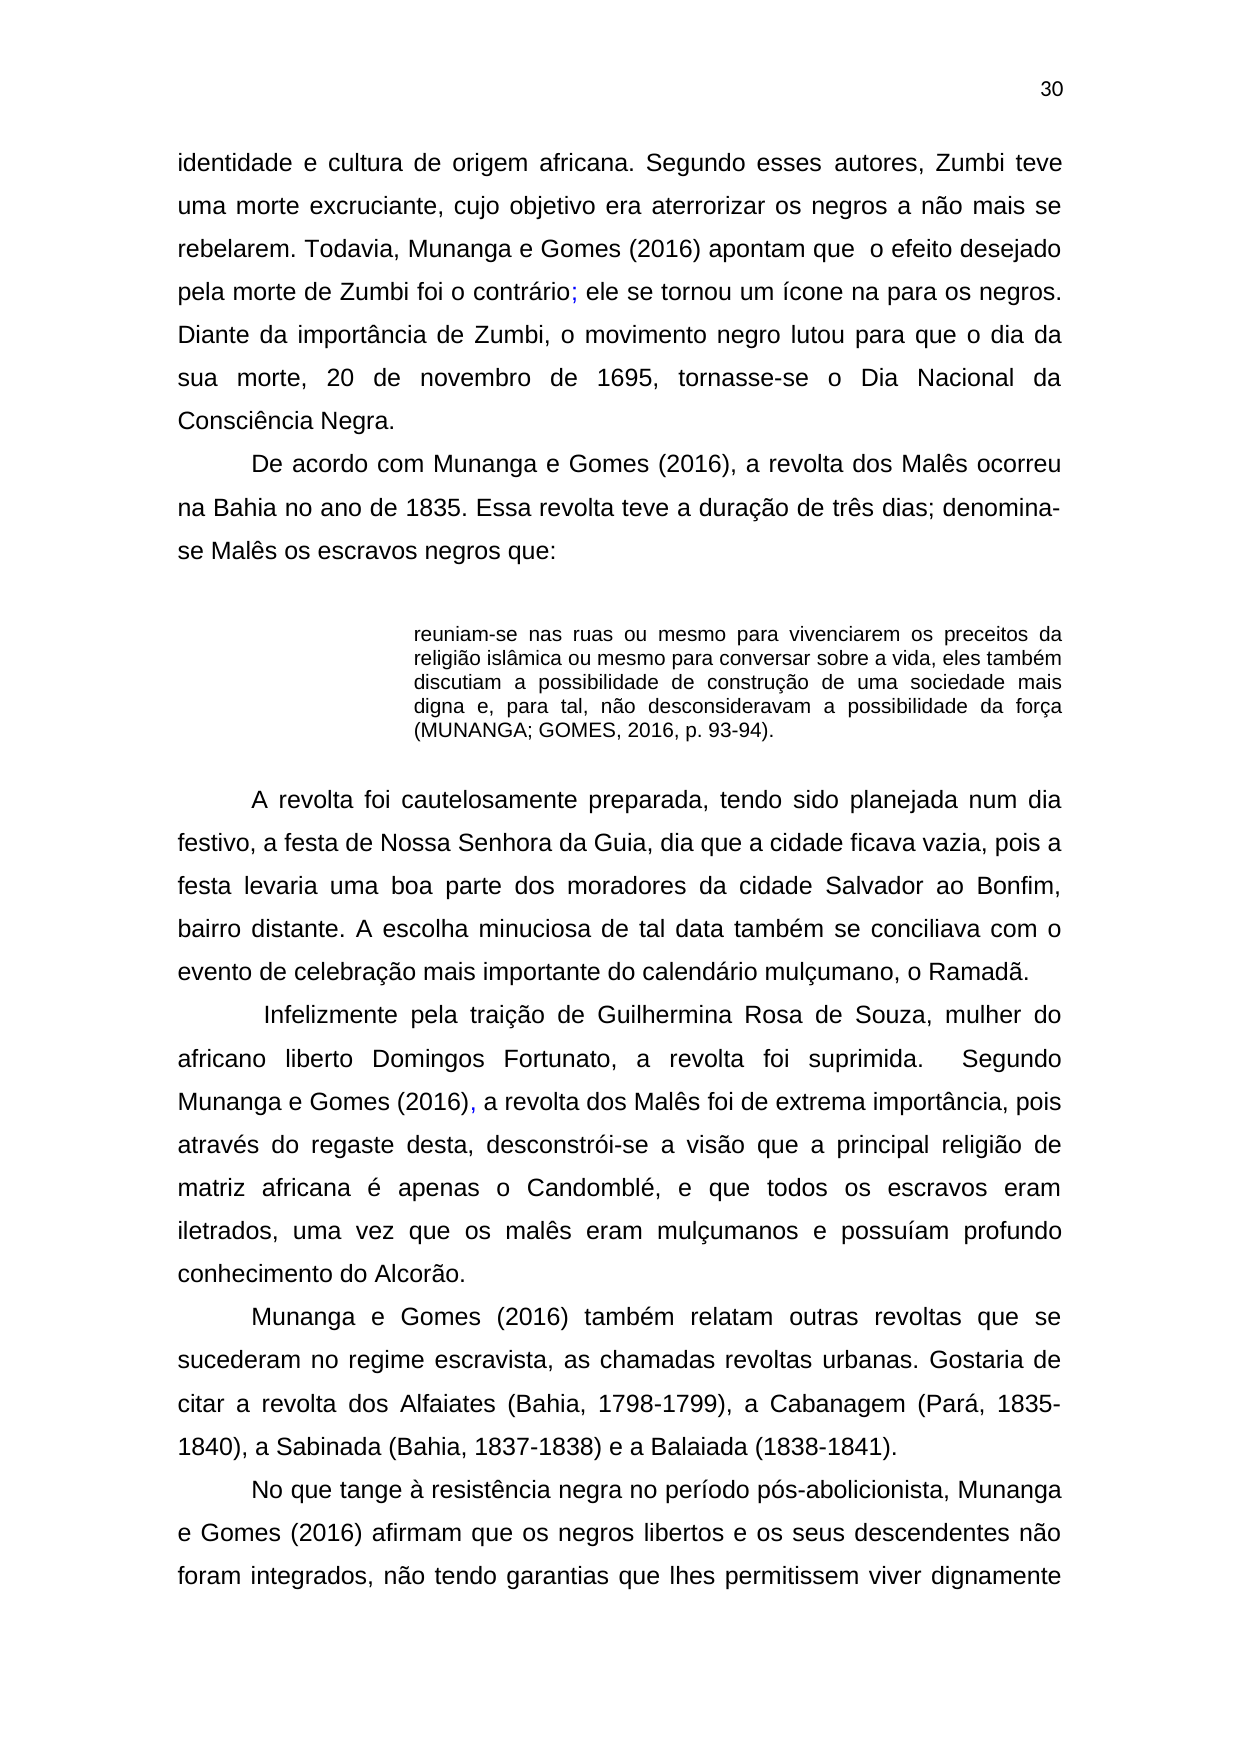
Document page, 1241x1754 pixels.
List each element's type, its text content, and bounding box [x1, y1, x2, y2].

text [177, 148, 1063, 435]
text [177, 1475, 1063, 1590]
text A revolta foi cautelosamente preparada, tendo sido planejada num dia festivo, a festa de Nossa Senhora da Guia, dia que a cidade ficava vazia, pois a festa levaria uma boa parte dos moradores da cidade Salvador ao Bonfim, bairro distante. A escolha minuciosa de tal data também se conciliava com o evento de celebração mais importante do calendário mulçumano, o Ramadã. [177, 785, 1063, 986]
text Munanga e Gomes (2016) também relatam outras revoltas que se sucederam no regime escravista, as chamadas revoltas urbanas. Gostaria de citar a revolta dos Alfaiates (Bahia, 1798-1799), a Cabanagem (Pará, 1835-1840), a Sabinada (Bahia, 1837-1838) e a Balaiada (1838-1841). [177, 1302, 1063, 1461]
text De acordo com Munanga e Gomes (2016), a revolta dos Malês ocorreu na Bahia no ano de 1835. Essa revolta teve a duração de três dias; denomina-se Malês os escravos negros que: [177, 449, 1063, 564]
text Infelizmente pela traição de Guilhermina Rosa de Souza, mulher do africano liberto Domingos Fortunato, a revolta foi suprimida. Segundo Munanga e Gomes (2016), a revolta dos Malês foi de extrema importância, pois através do regaste desta, desconstrói-se a visão que a principal religião de matriz africana é apenas o Candomblé, e que todos os escravos eram iletrados, uma vez que os malês eram mulçumanos e possuíam profundo conhecimento do Alcorão. [177, 1001, 1063, 1288]
text reuniam-se nas ruas ou mesmo para vivenciarem os preceitos da religião islâmica ou mesmo para conversar sobre a vida, eles também discutiam a possibilidade de construção de uma sociedade mais digna e, para tal, não desconsideravam a possibilidade da força (MUNANGA; GOMES, 2016, p. 93-94). [413, 622, 1063, 742]
